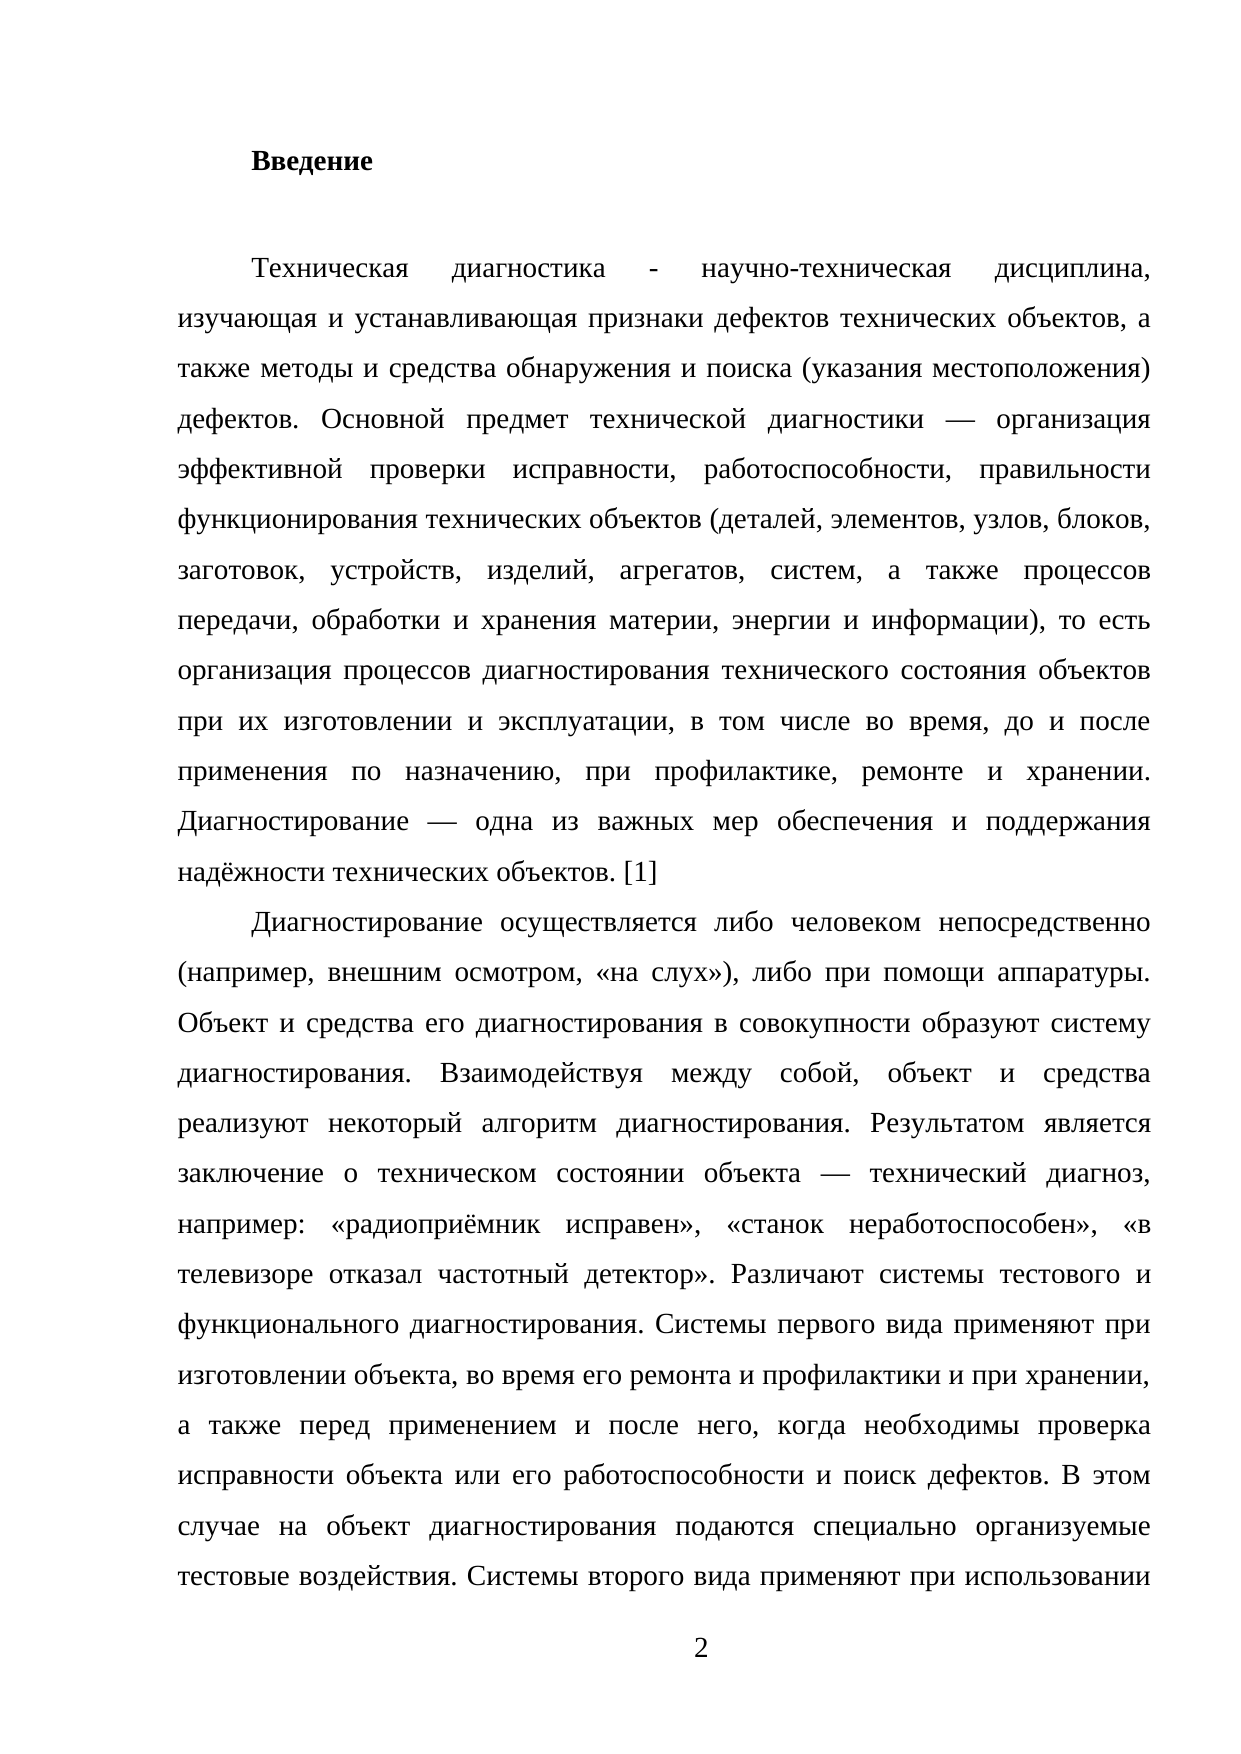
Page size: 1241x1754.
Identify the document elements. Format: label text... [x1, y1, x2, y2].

subtitle Введение [177, 143, 1152, 177]
text Техническая диагностика - научно-техническая дисциплина, изучающая и устанавливающая признаки дефектов технических объектов, а также методы и средства обнаружения и поиска (указания местоположения) дефектов. Основной предмет технической диагностики — организация эффективной проверки исправности, работоспособности, правильности функционирования технических объектов (деталей, элементов, узлов, блоков, заготовок, устройств, изделий, агрегатов, систем, а также процессов передачи, обработки и хранения материи, энергии и информации), то есть организация процессов диагностирования технического состояния объектов при их изготовлении и эксплуатации, в том числе во время, до и после применения по назначению, при профилактике, ремонте и хранении. Диагностирование — одна из важных мер обеспечения и поддержания надёжности технических объектов. [1] [177, 250, 1152, 887]
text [177, 904, 1152, 1592]
